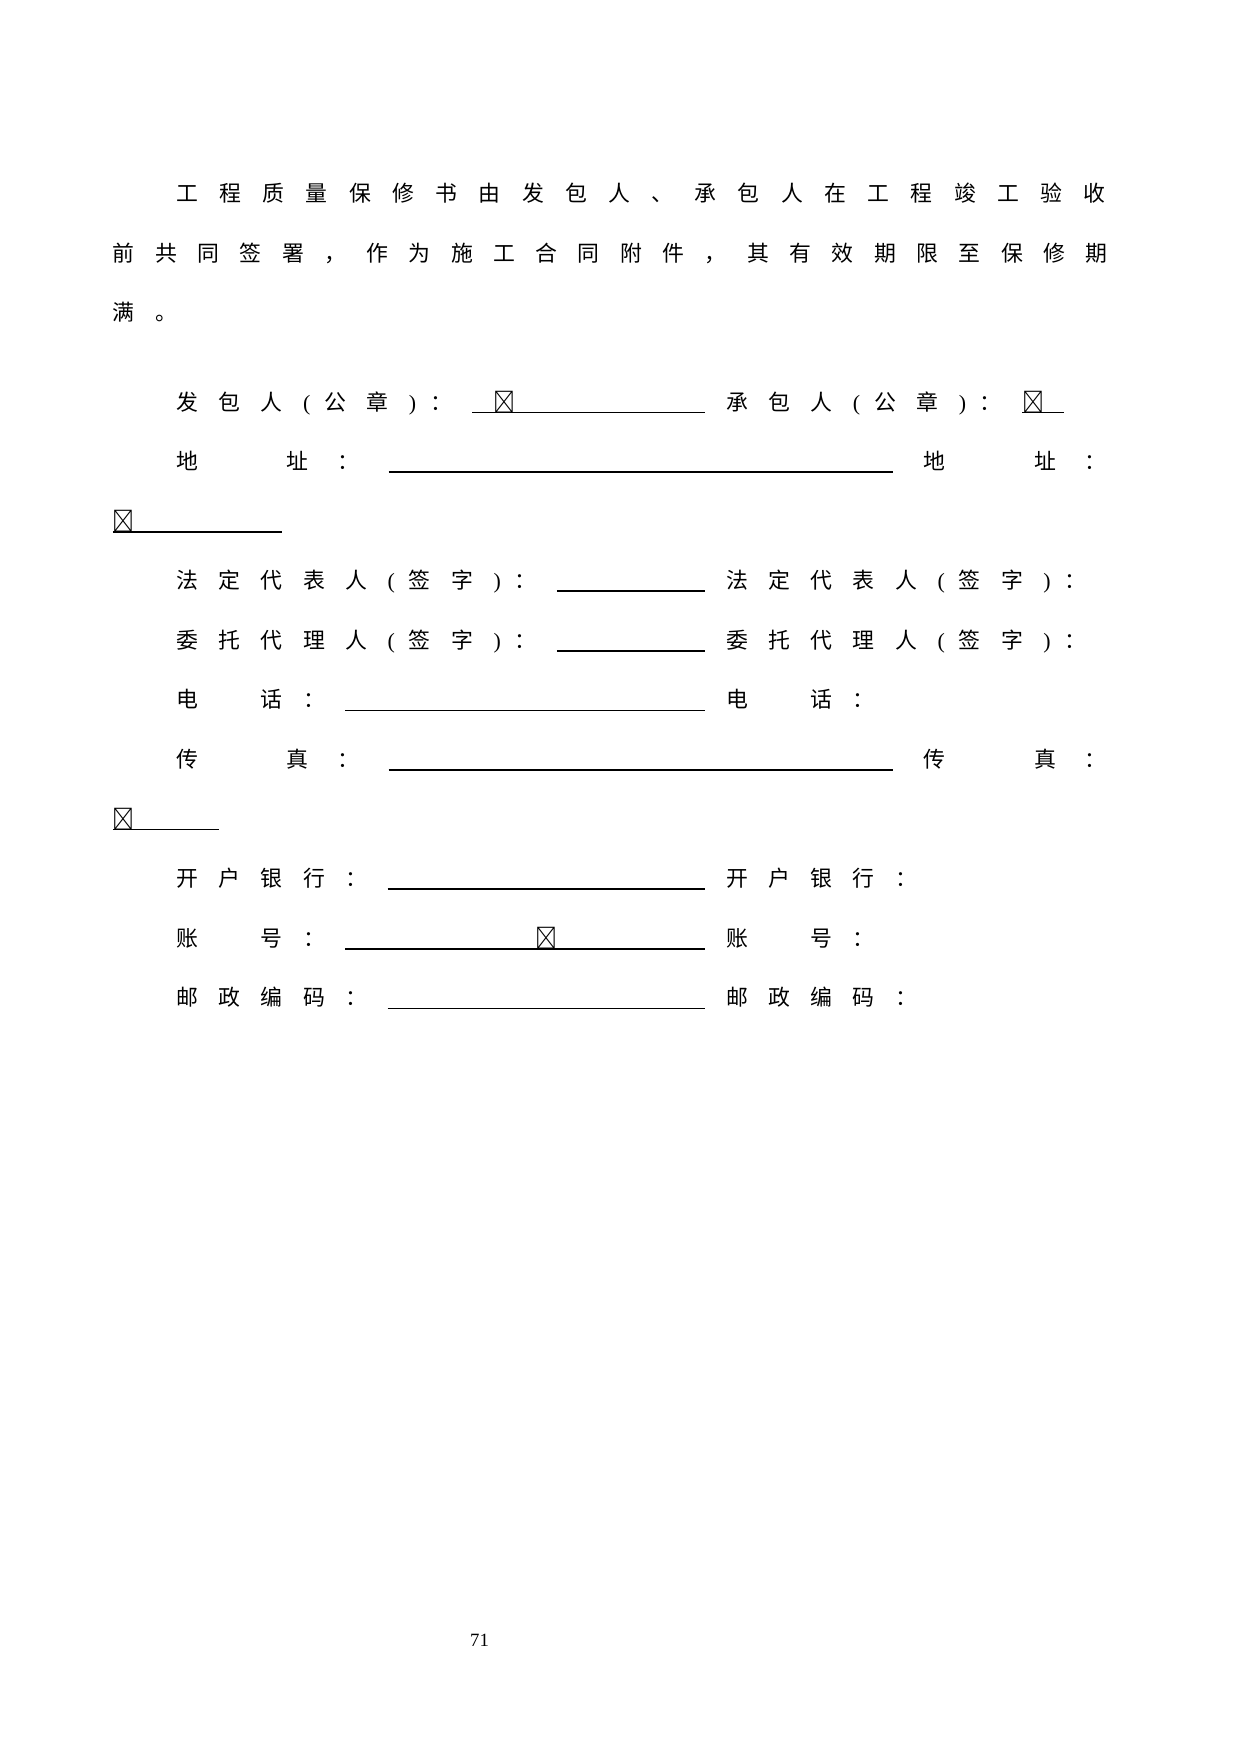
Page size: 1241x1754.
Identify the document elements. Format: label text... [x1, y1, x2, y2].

text 发包人(公章)：  承包人(公章)： [113, 371, 1128, 430]
text 邮政编码： 邮政编码： [113, 966, 1128, 1026]
text 工程质量保修书由发包人、承包人在工程竣工验收前共同签署，作为施工合同附件，其有效期限至保修期满。 [113, 162, 1128, 341]
text 电 话： 电 话： [113, 668, 1128, 728]
text 地 址： 地 址：  [113, 430, 1128, 549]
text 开户银行： 开户银行： [113, 847, 1128, 907]
text 法定代表人(签字)： 法定代表人(签字)： [113, 549, 1128, 609]
text 账 号：  账 号： [113, 907, 1128, 966]
text 传 真： 传 真：  [113, 728, 1128, 847]
text 委托代理人(签字)： 委托代理人(签字)： [113, 609, 1128, 668]
